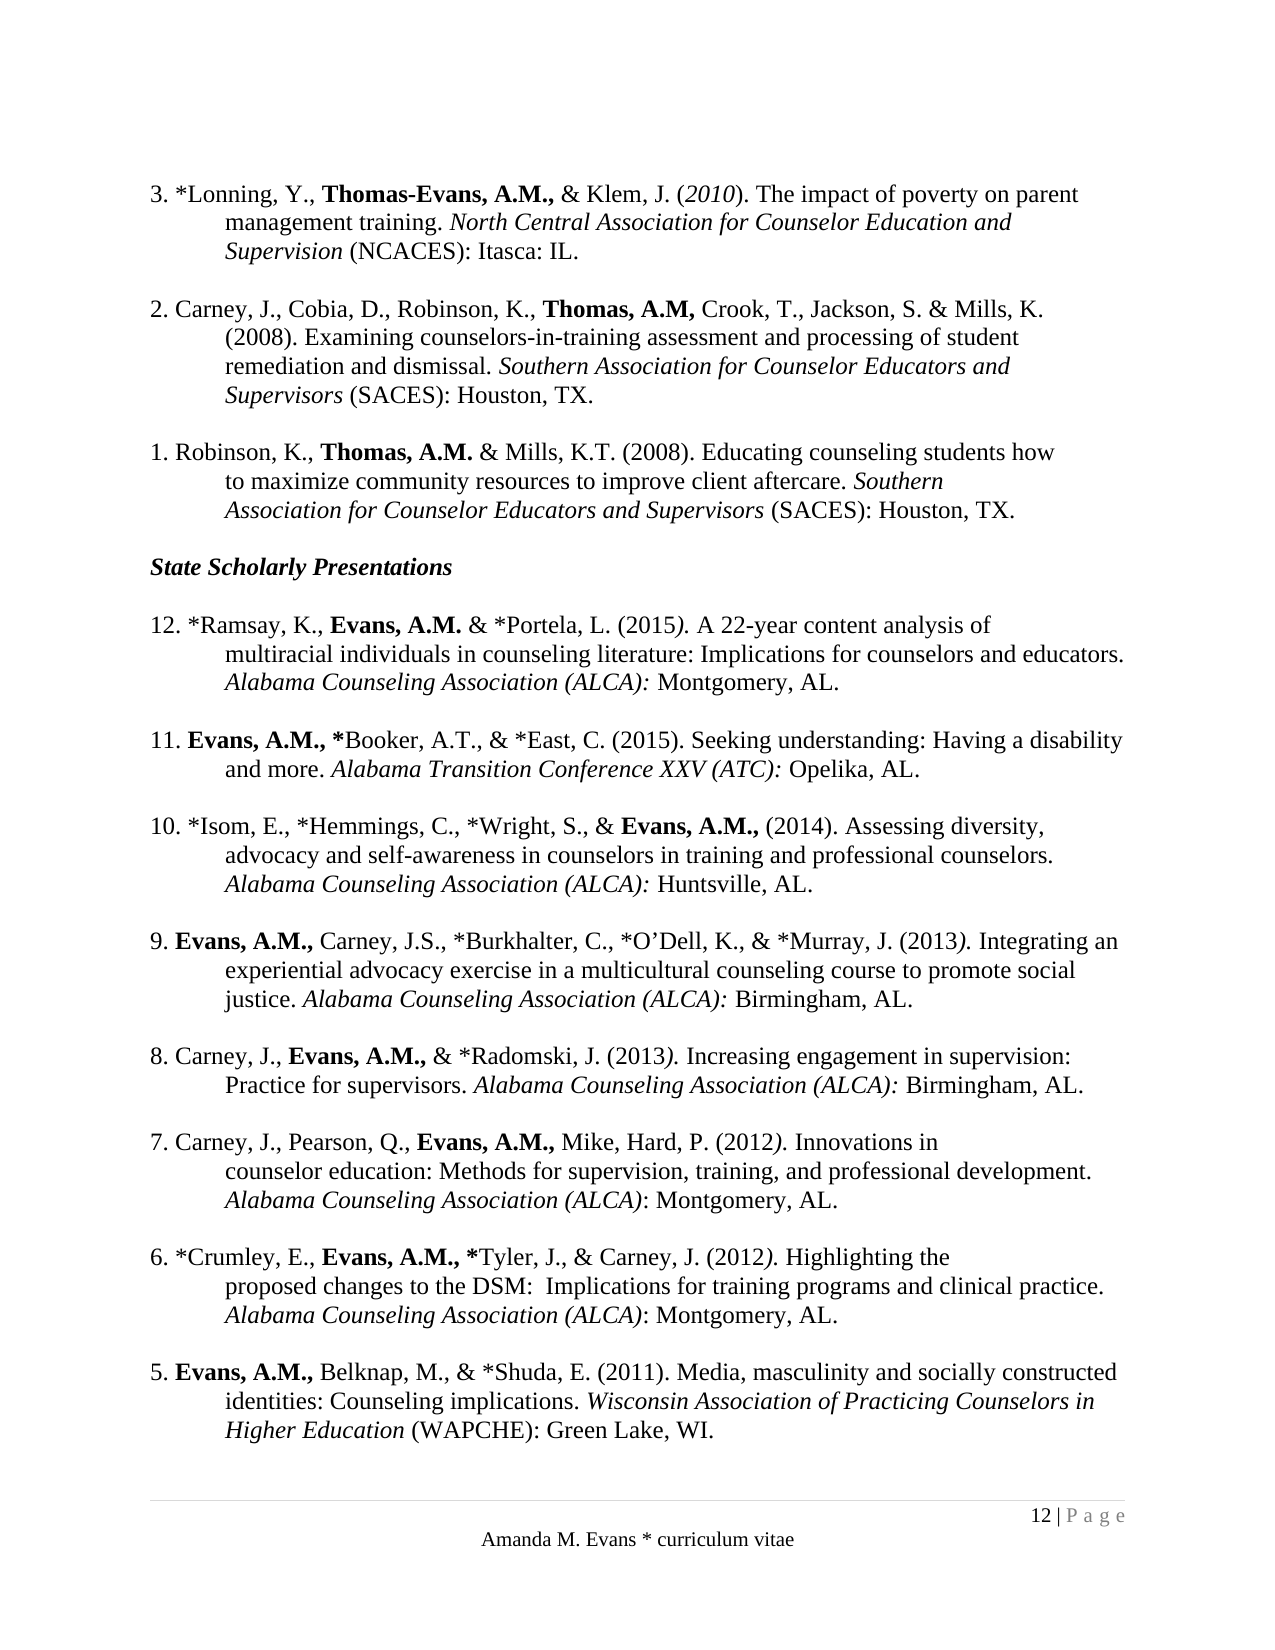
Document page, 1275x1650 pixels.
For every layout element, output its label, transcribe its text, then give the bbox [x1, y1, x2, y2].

text Supervisors (SACES): Houston, TX. [150, 380, 1125, 409]
text 2. Carney, J., Cobia, D., Robinson, K., Thomas, A.M, Crook, T., Jackson, S. & Mills, K. [150, 294, 1125, 322]
text 10. *Isom, E., *Hemmings, C., *Wright, S., & Evans, A.M., (2014). Assessing diversity, [150, 811, 1125, 840]
text advocacy and self-awareness in counselors in training and professional counselors. Alabama Counseling Association (ALCA): Huntsville, AL. [225, 840, 1125, 897]
text 5. Evans, A.M., Belknap, M., & *Shuda, E. (2011). Media, masculinity and socially constructed [150, 1357, 1125, 1386]
text multiracial individuals in counseling literature: Implications for counselors and educators. Alabama Counseling Association (ALCA): Montgomery, AL. [225, 639, 1125, 696]
text experiential advocacy exercise in a multicultural counseling course to promote social justice. Alabama Counseling Association (ALCA): Birmingham, AL. [225, 955, 1125, 1012]
text 1. Robinson, K., Thomas, A.M. & Mills, K.T. (2008). Educating counseling students how [150, 437, 1125, 466]
text Practice for supervisors. Alabama Counseling Association (ALCA): Birmingham, AL. [150, 1070, 1125, 1099]
text identities: Counseling implications. Wisconsin Association of Practicing Counselors in [150, 1386, 1125, 1415]
text 6. *Crumley, E., Evans, A.M., *Tyler, J., & Carney, J. (2012). Highlighting the [150, 1242, 1125, 1271]
text State Scholarly Presentations [150, 552, 1125, 581]
text (2008). Examining counselors-in-training assessment and processing of student [150, 322, 1125, 351]
text counselor education: Methods for supervision, training, and professional development. Alabama Counseling Association (ALCA): Montgomery, AL. [225, 1156, 1125, 1214]
text remediation and dismissal. Southern Association for Counselor Educators and [150, 351, 1125, 380]
text management training. North Central Association for Counselor Education and [150, 207, 1125, 236]
text Higher Education (WAPCHE): Green Lake, WI. [150, 1415, 1125, 1444]
text proposed changes to the DSM: Implications for training programs and clinical practice. Alabama Counseling Association (ALCA): Montgomery, AL. [225, 1271, 1125, 1329]
text to maximize community resources to improve client aftercare. Southern [150, 466, 1125, 495]
text 7. Carney, J., Pearson, Q., Evans, A.M., Mike, Hard, P. (2012). Innovations in [150, 1127, 1125, 1156]
text 12. *Ramsay, K., Evans, A.M. & *Portela, L. (2015). A 22-year content analysis of [150, 610, 1125, 639]
text and more. Alabama Transition Conference XXV (ATC): Opelika, AL. [150, 754, 1125, 782]
text 11. Evans, A.M., *Booker, A.T., & *East, C. (2015). Seeking understanding: Having a disability [150, 725, 1125, 754]
text 3. *Lonning, Y., Thomas-Evans, A.M., & Klem, J. (2010). The impact of poverty on parent [150, 179, 1125, 207]
text Supervision (NCACES): Itasca: IL. [150, 236, 1125, 265]
text Association for Counselor Educators and Supervisors (SACES): Houston, TX. [150, 495, 1125, 524]
text 8. Carney, J., Evans, A.M., & *Radomski, J. (2013). Increasing engagement in supervision: [150, 1041, 1125, 1070]
text 9. Evans, A.M., Carney, J.S., *Burkhalter, C., *O’Dell, K., & *Murray, J. (2013). Integrating an [150, 926, 1125, 955]
